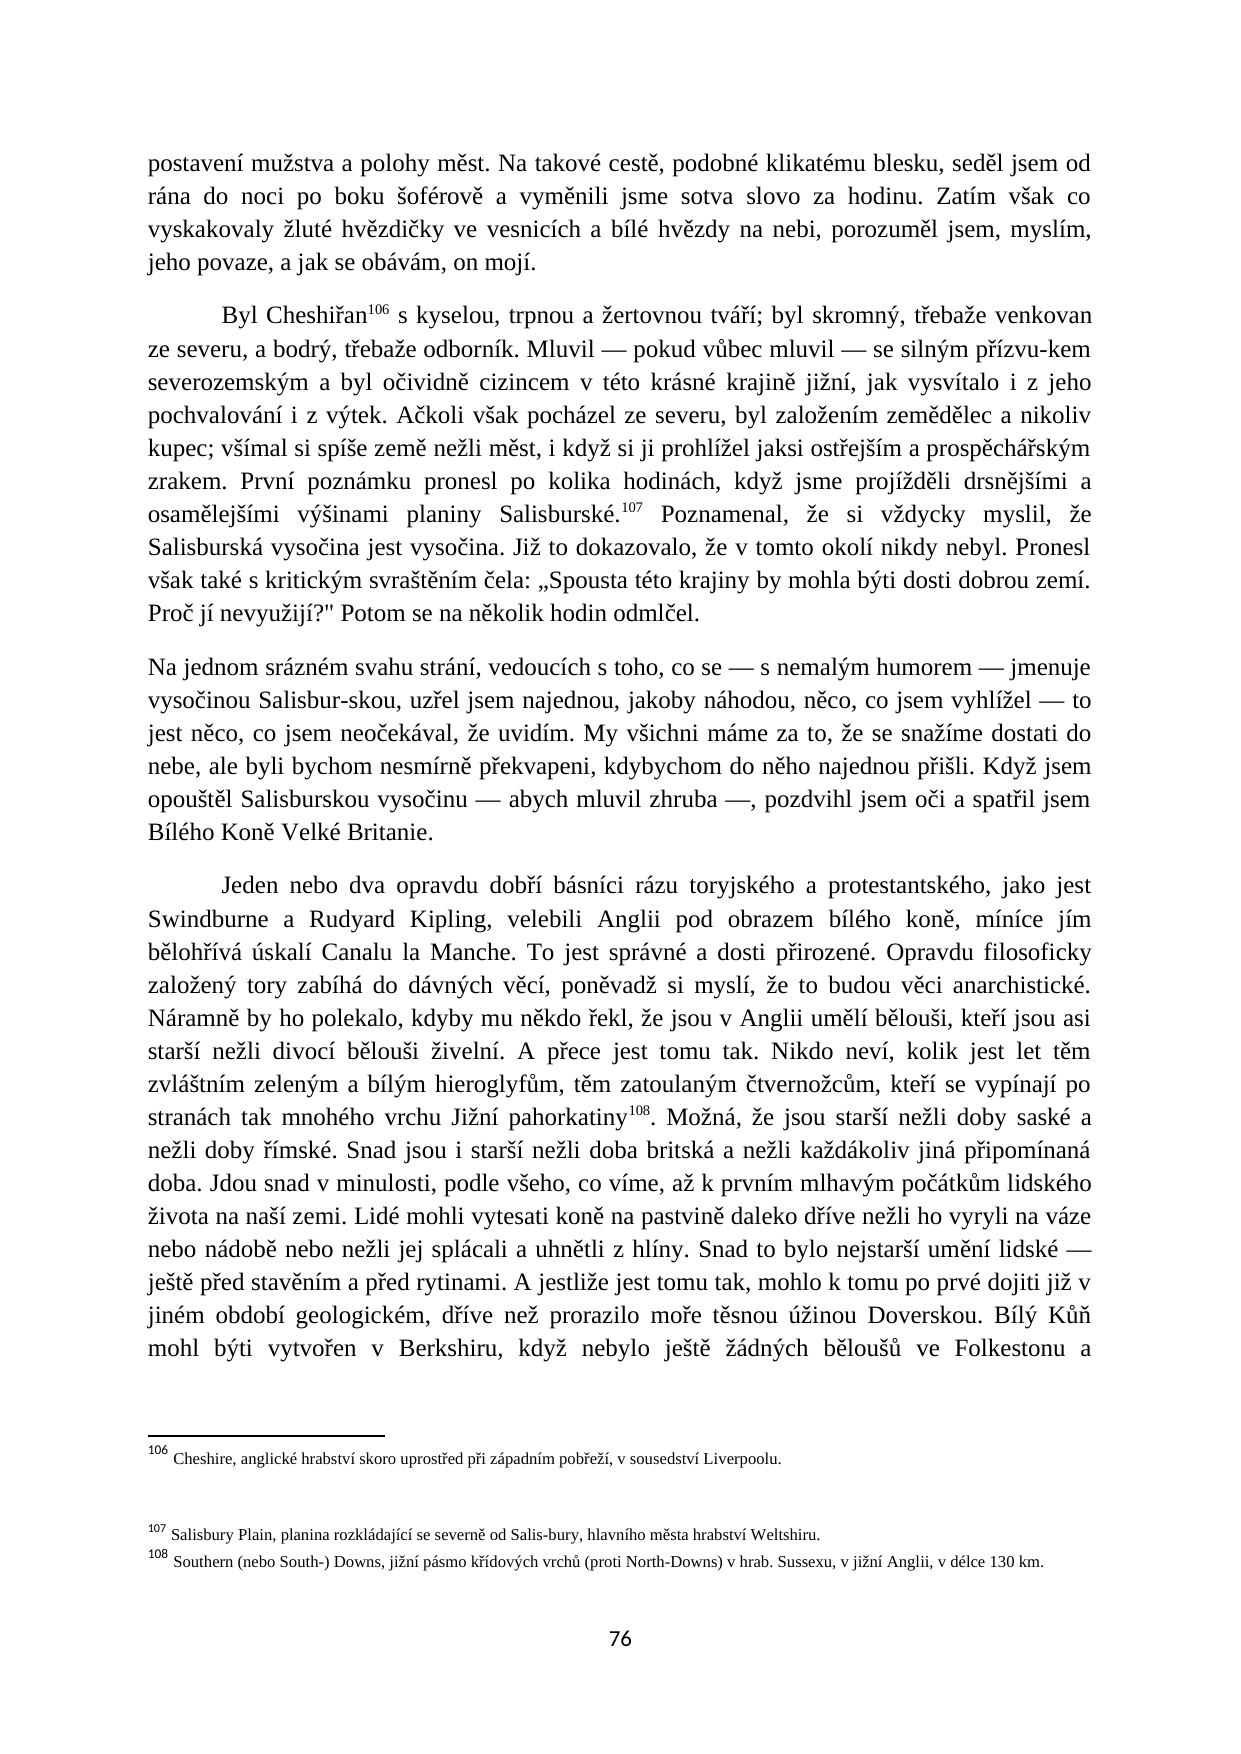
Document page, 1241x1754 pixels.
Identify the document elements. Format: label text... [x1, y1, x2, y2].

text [148, 871, 1092, 1395]
text Na jednom srázném svahu strání, vedoucích s toho, co se — s nemalým humorem — jmenuje vysočinou Salisbur-skou, uzřel jsem najednou, jakoby náhodou, něco, co jsem vyhlížel — to jest něco, co jsem neočekával, že uvidím. My všichni máme za to, že se snažíme dostati do nebe, ale byli bychom nesmírně překvapeni, kdybychom do něho najednou přišli. Když jsem opouštěl Salisburskou vysočinu — abych mluvil zhruba —, pozdvihl jsem oči a spatřil jsem Bílého Koně Velké Britanie. [148, 652, 1092, 846]
text Byl Cheshiřan s kyselou, trpnou a žertovnou tváří; byl skromný, třebaže venkovan ze severu, a bodrý, třebaže odborník. Mluvil — pokud vůbec mluvil — se silným přízvu-kem severozemským a byl očividně cizincem v této krásné krajině jižní, jak vysvítalo i z jeho pochvalování i z výtek. Ačkoli však pocházel ze severu, byl založením zemědělec a nikoliv kupec; všímal si spíše země nežli měst, i když si ji prohlížel jaksi ostřejším a prospěchářským zrakem. První poznámku pronesl po kolika hodinách, když jsme projížděli drsnějšími a osamělejšími výšinami planiny Salisburské. Poznamenal, že si vždycky myslil, že Salisburská vysočina jest vysočina. Již to dokazovalo, že v tomto okolí nikdy nebyl. Pronesl však také s kritickým svraštěním čela: „Spousta této krajiny by mohla býti dosti dobrou zemí. Proč jí nevyužijí?" Potom se na několik hodin odmlčel. [148, 301, 1092, 627]
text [148, 148, 1092, 276]
